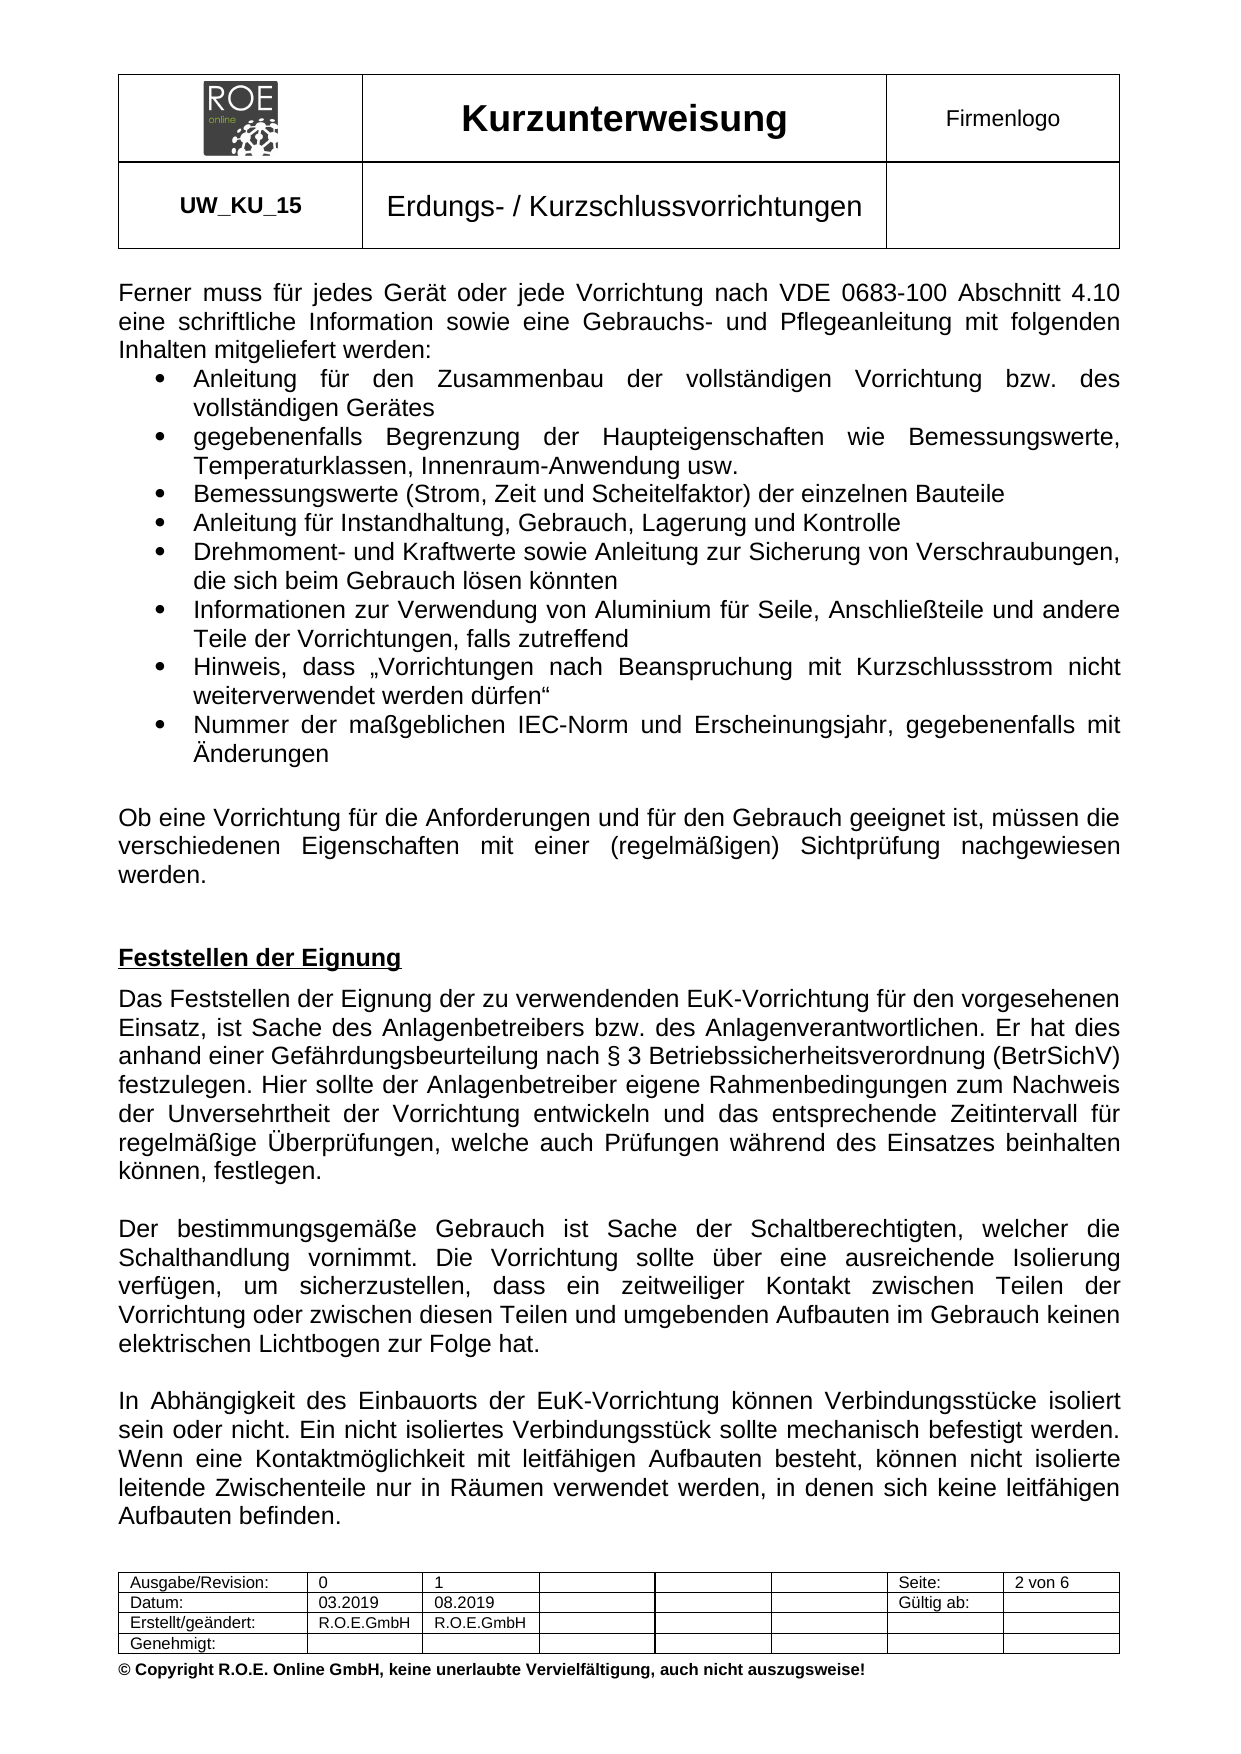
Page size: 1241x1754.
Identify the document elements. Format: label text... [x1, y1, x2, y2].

text Ferner muss für jedes Gerät oder jede Vorrichtung nach VDE 0683-100 Abschnitt 4.10 eine schriftliche Information sowie eine Gebrauchs- und Pflegeanleitung mit folgenden Inhalten mitgeliefert werden: [118, 278, 1122, 364]
text Der bestimmungsgemäße Gebrauch ist Sache der Schaltberechtigten, welcher die Schalthandlung vornimmt. Die Vorrichtung sollte über eine ausreichende Isolierung verfügen, um sicherzustellen, dass ein zeitweiliger Kontakt zwischen Teilen der Vorrichtung oder zwischen diesen Teilen und umgebenden Aufbauten im Gebrauch keinen elektrischen Lichtbogen zur Folge hat. [118, 1214, 1122, 1357]
list Bemessungswerte (Strom, Zeit und Scheitelfaktor) der einzelnen Bauteile [156, 479, 1122, 508]
text Ob eine Vorrichtung für die Anforderungen und für den Gebrauch geeignet ist, müssen die verschiedenen Eigenschaften mit einer (regelmäßigen) Sichtprüfung nachgewiesen werden. [118, 802, 1122, 889]
list Nummer der maßgeblichen IEC-Norm und Erscheinungsjahr, gegebenenfalls mit Änderungen [156, 710, 1122, 767]
list Informationen zur Verwendung von Aluminium für Seile, Anschließteile und andere Teile der Vorrichtungen, falls zutreffend [156, 595, 1122, 652]
list Anleitung für Instandhaltung, Gebrauch, Lagerung und Kontrolle [156, 508, 1122, 537]
list Drehmoment- und Kraftwerte sowie Anleitung zur Sicherung von Verschraubungen, die sich beim Gebrauch lösen könnten [156, 537, 1122, 595]
picture [203, 81, 278, 156]
text Das Feststellen der Eignung der zu verwendenden EuK-Vorrichtung für den vorgesehenen Einsatz, ist Sache des Anlagenbetreibers bzw. des Anlagenverantwortlichen. Er hat dies anhand einer Gefährdungsbeurteilung nach § 3 Betriebssicherheitsverordnung (BetrSichV) festzulegen. Hier sollte der Anlagenbetreiber eigene Rahmenbedingungen zum Nachweis der Unversehrtheit der Vorrichtung entwickeln und das entsprechende Zeitintervall für regelmäßige Überprüfungen, welche auch Prüfungen während des Einsatzes beinhalten können, festlegen. [118, 984, 1122, 1185]
list Hinweis, dass „Vorrichtungen nach Beanspruchung mit Kurzschlussstrom nicht weiterverwendet werden dürfen“ [156, 652, 1122, 710]
list Anleitung für den Zusammenbau der vollständigen Vorrichtung bzw. des vollständigen Gerätes [156, 364, 1122, 422]
text Feststellen der Eignung [118, 942, 1122, 971]
list gegebenenfalls Begrenzung der Haupteigenschaften wie Bemessungswerte, Temperaturklassen, Innenraum-Anwendung usw. [156, 422, 1122, 479]
text In Abhängigkeit des Einbauorts der EuK-Vorrichtung können Verbindungsstücke isoliert sein oder nicht. Ein nicht isoliertes Verbindungsstück sollte mechanisch befestigt werden. Wenn eine Kontaktmöglichkeit mit leitfähigen Aufbauten besteht, können nicht isolierte leitende Zwischenteile nur in Räumen verwendet werden, in denen sich keine leitfähigen Aufbauten befinden. [118, 1386, 1122, 1530]
